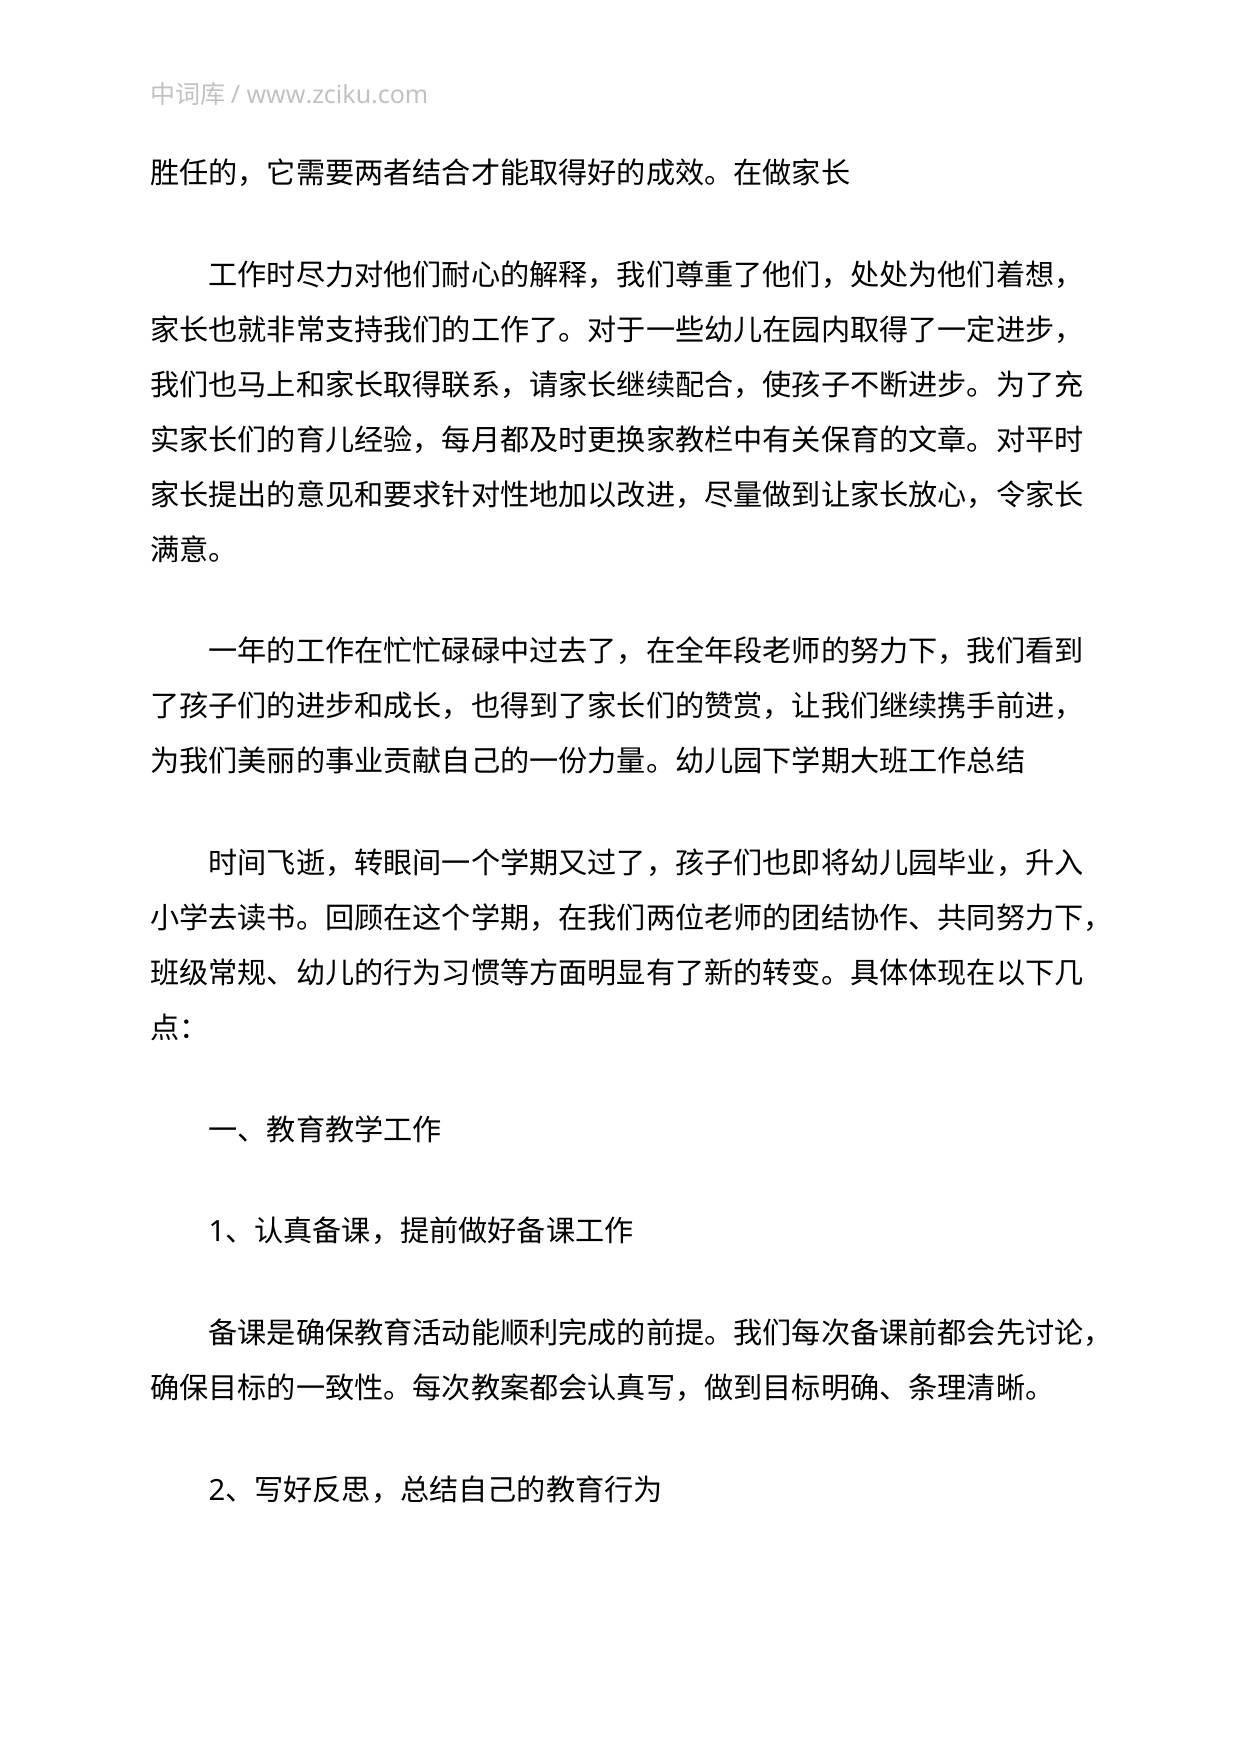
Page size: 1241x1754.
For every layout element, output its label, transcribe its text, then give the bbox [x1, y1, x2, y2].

text 一年的工作在忙忙碌碌中过去了，在全年段老师的努力下，我们看到了孩子们的进步和成长，也得到了家长们的赞赏，让我们继续携手前进，为我们美丽的事业贡献自己的一份力量。幼儿园下学期大班工作总结 [150, 628, 1090, 780]
text 工作时尽力对他们耐心的解释，我们尊重了他们，处处为他们着想，家长也就非常支持我们的工作了。对于一些幼儿在园内取得了一定进步，我们也马上和家长取得联系，请家长继续配合，使孩子不断进步。为了充实家长们的育儿经验，每月都及时更换家教栏中有关保育的文章。对平时家长提出的意见和要求针对性地加以改进，尽量做到让家长放心，令家长满意。 [150, 252, 1090, 568]
text 一、教育教学工作 [150, 1106, 1090, 1148]
text 时间飞逝，转眼间一个学期又过了，孩子们也即将幼儿园毕业，升入小学去读书。回顾在这个学期，在我们两位老师的团结协作、共同努力下，班级常规、幼儿的行为习惯等方面明显有了新的转变。具体体现在以下几点： [150, 839, 1090, 1047]
text 2、写好反思，总结自己的教育行为 [150, 1466, 1090, 1509]
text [150, 150, 1090, 192]
text 备课是确保教育活动能顺利完成的前提。我们每次备课前都会先讨论，确保目标的一致性。每次教案都会认真写，做到目标明确、条理清晰。 [150, 1310, 1090, 1407]
text 1、认真备课，提前做好备课工作 [150, 1208, 1090, 1250]
